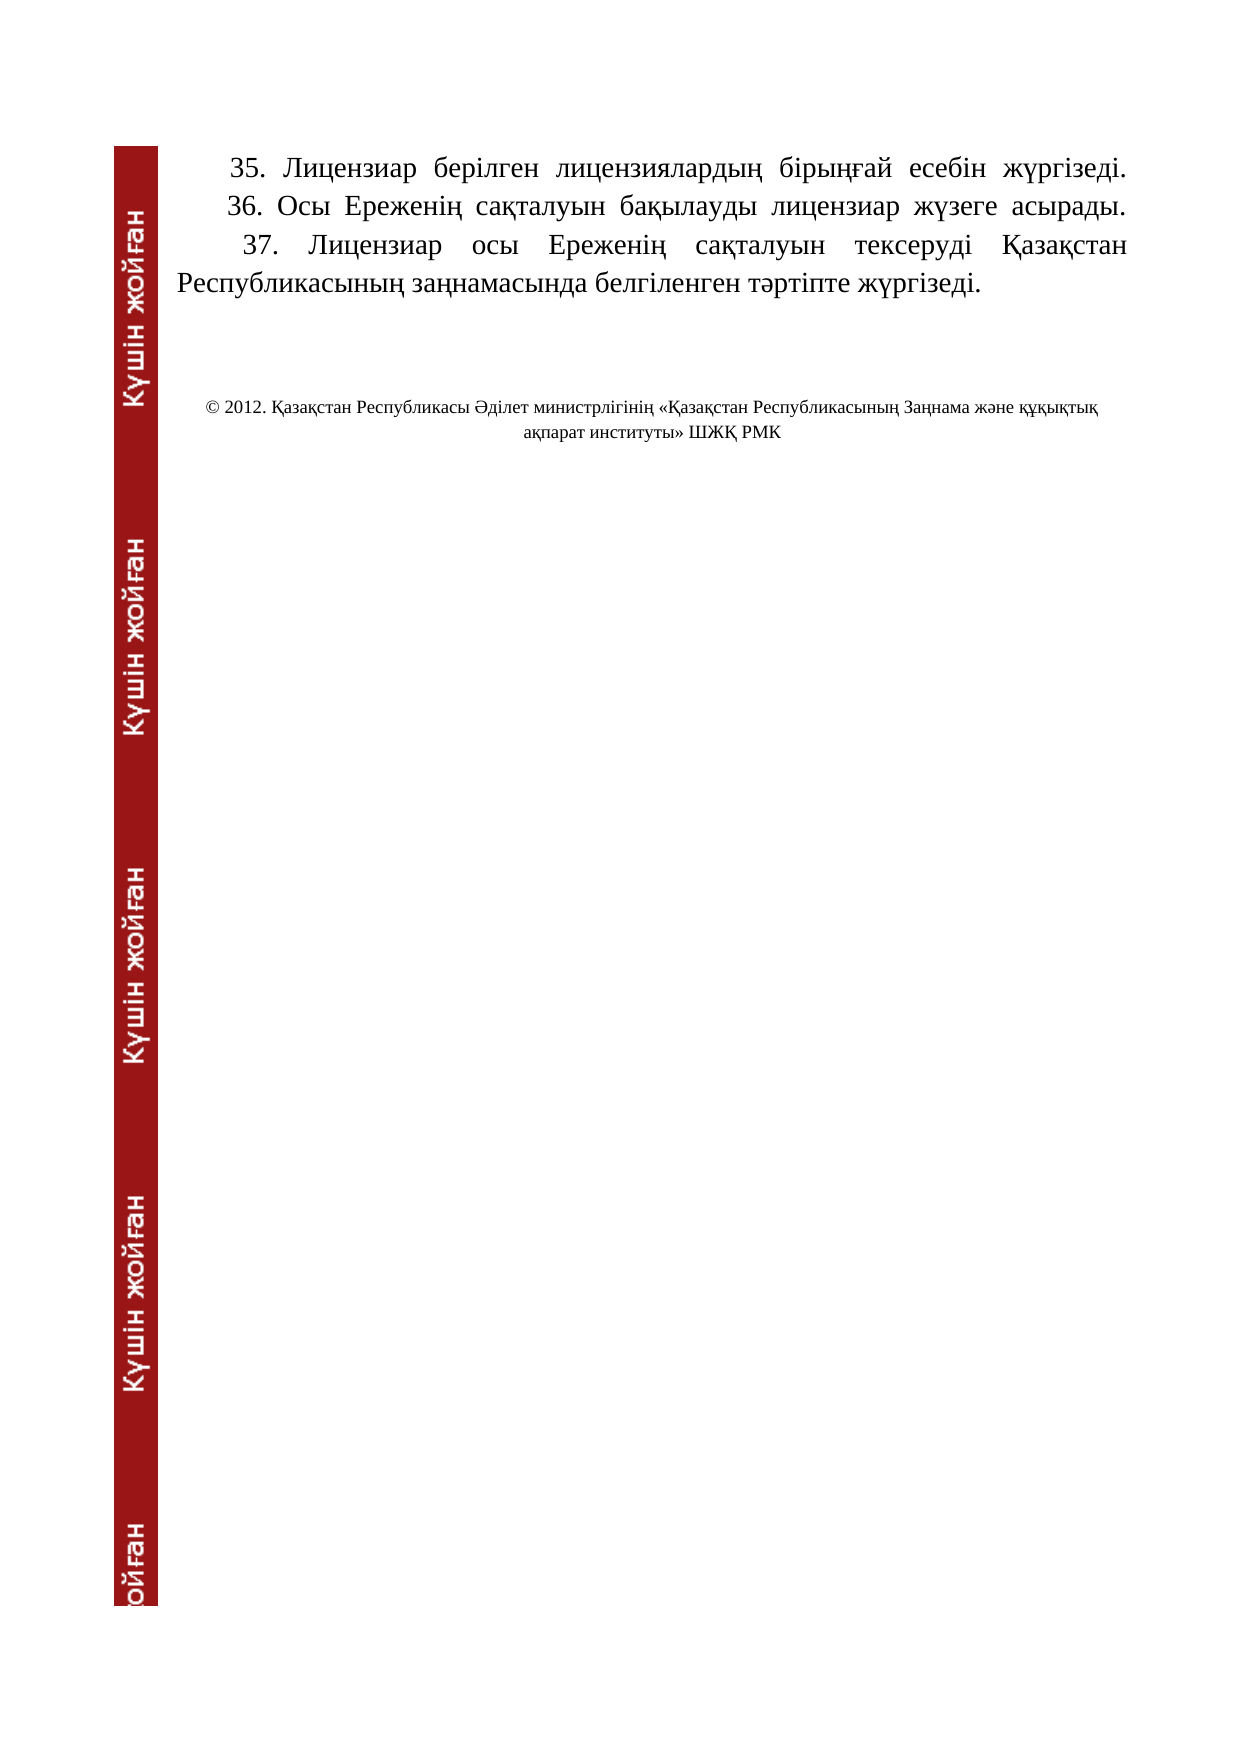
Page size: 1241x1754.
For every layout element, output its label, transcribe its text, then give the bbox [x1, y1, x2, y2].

picture [114, 442, 158, 1606]
picture [114, 299, 158, 396]
text 35. Лицензиар берілген лицензиялардың бірыңғай есебін жүргізеді. 36. Осы Ереженің сақталуын бақылауды лицензиар жүзеге асырады. 37. Лицензиар осы Ереженің сақталуын тексеруді Қазақстан Республикасының заңнамасында белгіленген тәртіпте жүргізеді. [112, 150, 1128, 299]
text © 2012. Қазақстан Республикасы Әділет министрлігінің «Қазақстан Республикасының Заңнама және құқықтық ақпарат институты» ШЖҚ РМК [112, 396, 1128, 442]
picture [114, 146, 158, 150]
